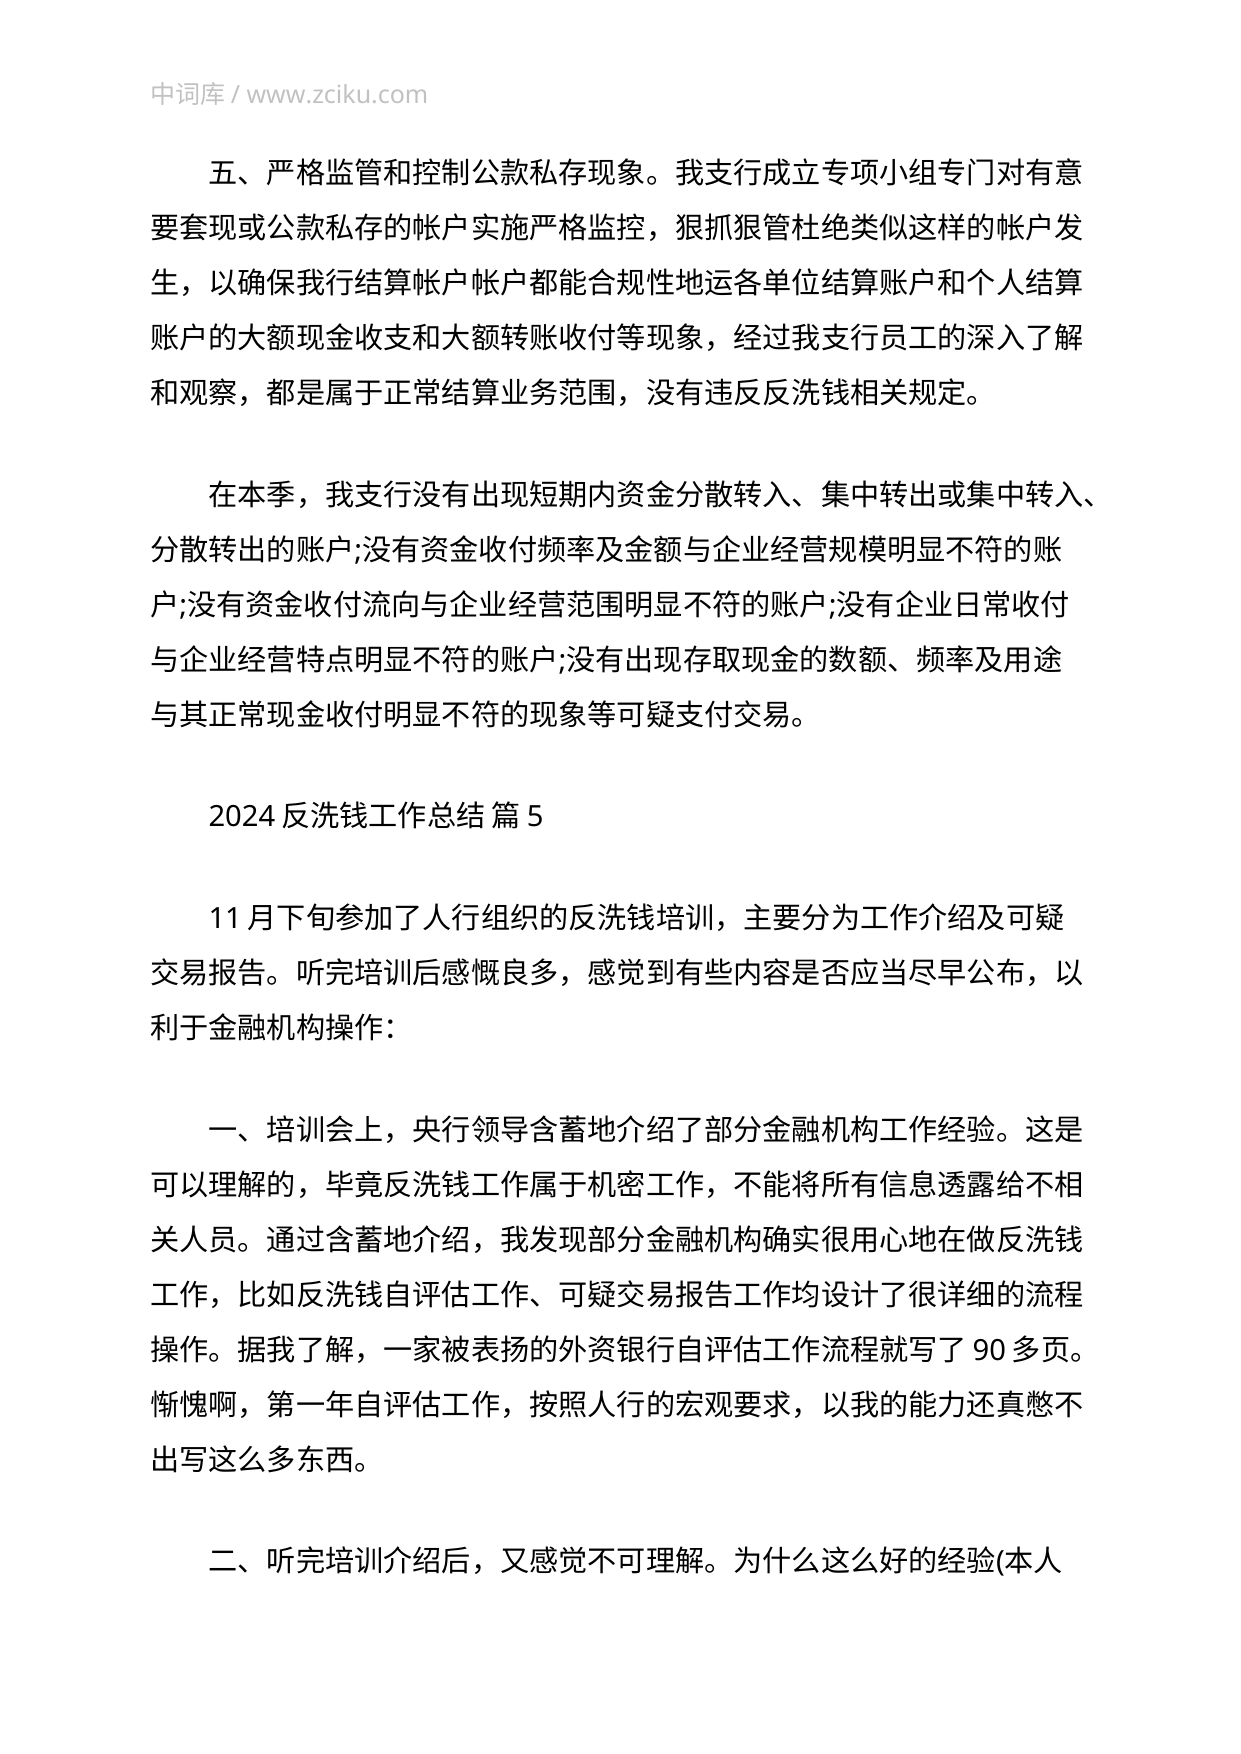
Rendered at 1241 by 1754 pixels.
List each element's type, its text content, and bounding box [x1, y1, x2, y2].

text 五、严格监管和控制公款私存现象。我支行成立专项小组专门对有意要套现或公款私存的帐户实施严格监控，狠抓狠管杜绝类似这样的帐户发生，以确保我行结算帐户帐户都能合规性地运各单位结算账户和个人结算账户的大额现金收支和大额转账收付等现象，经过我支行员工的深入了解和观察，都是属于正常结算业务范围，没有违反反洗钱相关规定。 [150, 150, 1090, 412]
text 11月下旬参加了人行组织的反洗钱培训，主要分为工作介绍及可疑交易报告。听完培训后感慨良多，感觉到有些内容是否应当尽早公布，以利于金融机构操作： [150, 895, 1090, 1047]
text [150, 1538, 1090, 1580]
text 2024反洗钱工作总结 篇5 [150, 793, 1090, 835]
text 一、培训会上，央行领导含蓄地介绍了部分金融机构工作经验。这是可以理解的，毕竟反洗钱工作属于机密工作，不能将所有信息透露给不相关人员。通过含蓄地介绍，我发现部分金融机构确实很用心地在做反洗钱工作，比如反洗钱自评估工作、可疑交易报告工作均设计了很详细的流程操作。据我了解，一家被表扬的外资银行自评估工作流程就写了90多页。惭愧啊，第一年自评估工作，按照人行的宏观要求，以我的能力还真憋不出写这么多东西。 [150, 1107, 1090, 1478]
text 在本季，我支行没有出现短期内资金分散转入、集中转出或集中转入、分散转出的账户;没有资金收付频率及金额与企业经营规模明显不符的账户;没有资金收付流向与企业经营范围明显不符的账户;没有企业日常收付与企业经营特点明显不符的账户;没有出现存取现金的数额、频率及用途与其正常现金收付明显不符的现象等可疑支付交易。 [150, 471, 1090, 733]
